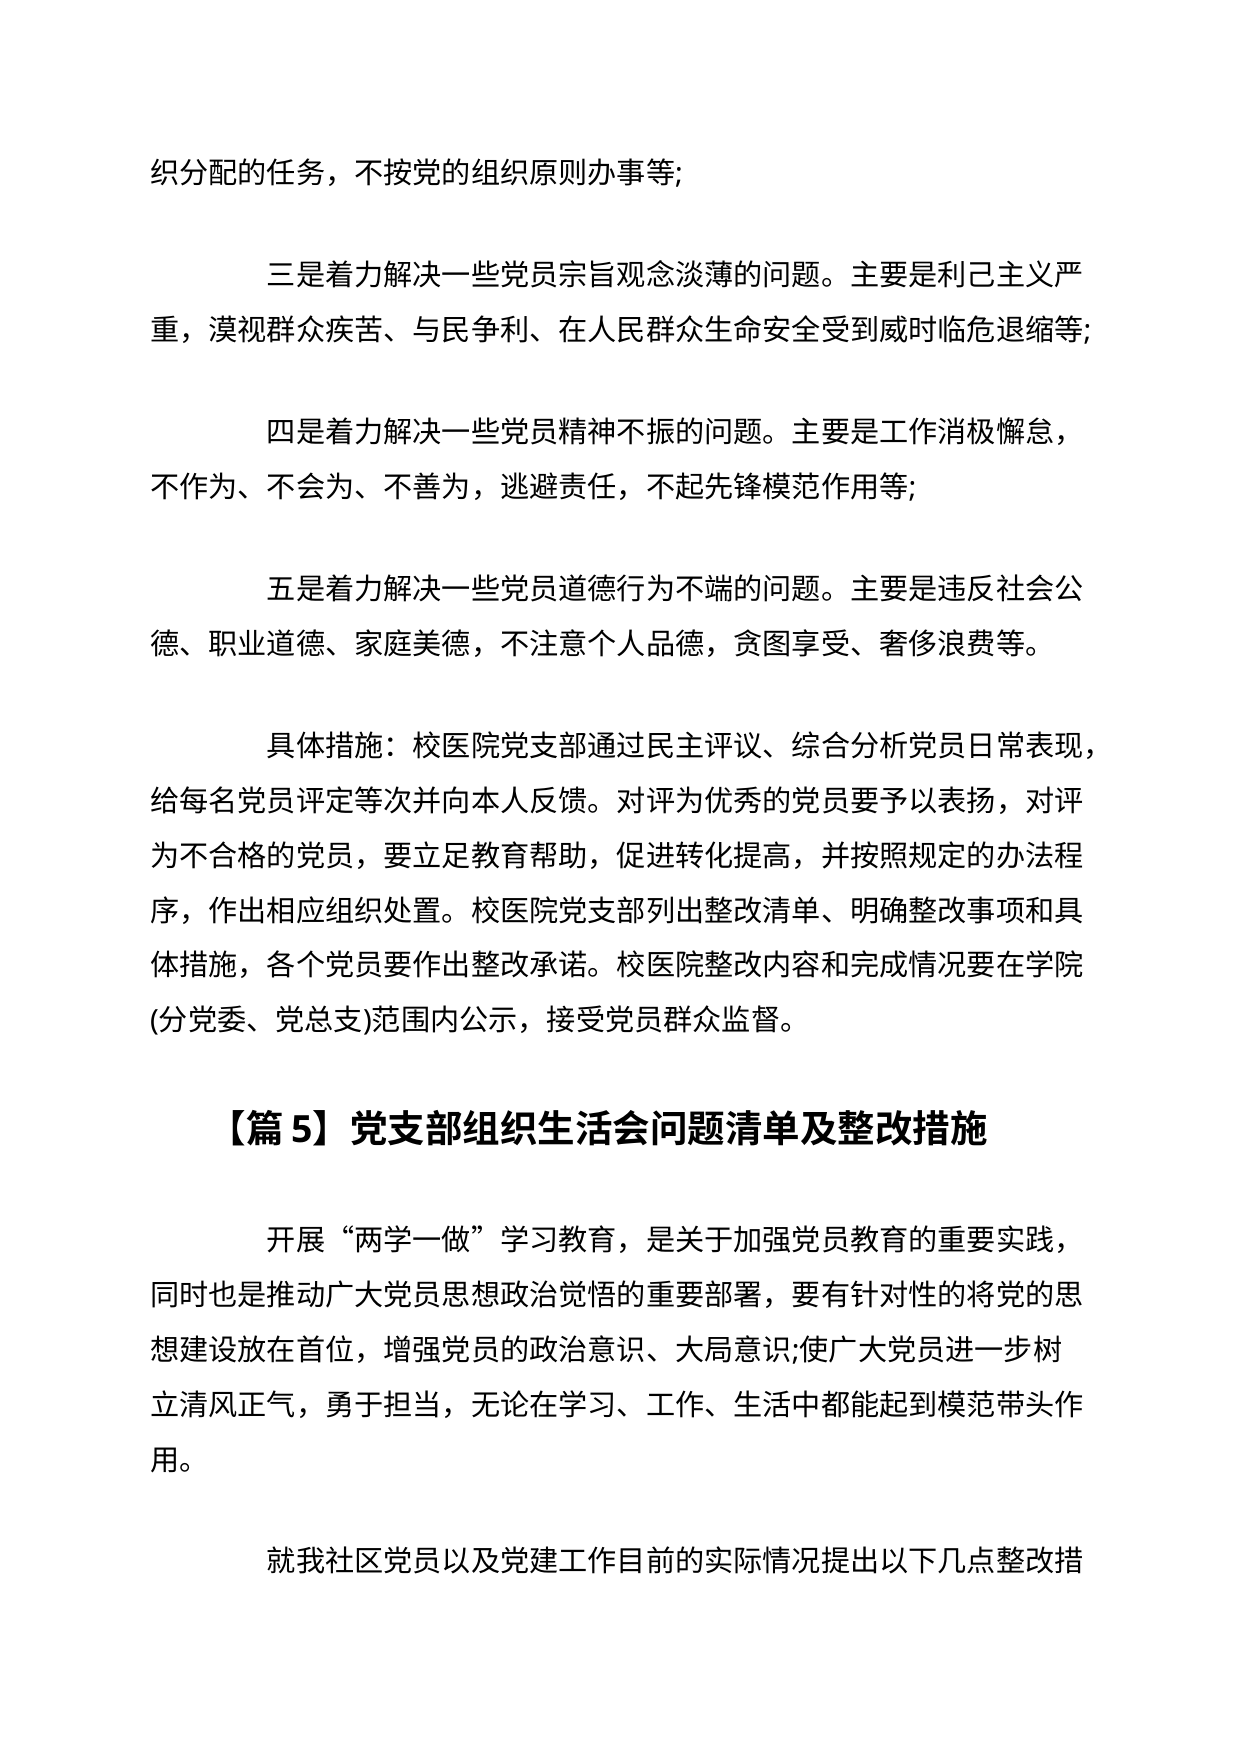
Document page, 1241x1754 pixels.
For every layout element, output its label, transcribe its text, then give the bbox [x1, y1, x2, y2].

text 三是着力解决一些党员宗旨观念淡薄的问题。主要是利己主义严重，漠视群众疾苦、与民争利、在人民群众生命安全受到威时临危退缩等; [150, 252, 1090, 349]
text 【篇5】党支部组织生活会问题清单及整改措施 [150, 1099, 1090, 1153]
text 五是着力解决一些党员道德行为不端的问题。主要是违反社会公德、职业道德、家庭美德，不注意个人品德，贪图享受、奢侈浪费等。 [150, 566, 1090, 663]
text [150, 1538, 1090, 1580]
text 具体措施：校医院党支部通过民主评议、综合分析党员日常表现，给每名党员评定等次并向本人反馈。对评为优秀的党员要予以表扬，对评为不合格的党员，要立足教育帮助，促进转化提高，并按照规定的办法程序，作出相应组织处置。校医院党支部列出整改清单、明确整改事项和具体措施，各个党员要作出整改承诺。校医院整改内容和完成情况要在学院(分党委、党总支)范围内公示，接受党员群众监督。 [150, 722, 1090, 1039]
text 开展“两学一做”学习教育，是关于加强党员教育的重要实践，同时也是推动广大党员思想政治觉悟的重要部署，要有针对性的将党的思想建设放在首位，增强党员的政治意识、大局意识;使广大党员进一步树立清风正气，勇于担当，无论在学习、工作、生活中都能起到模范带头作用。 [150, 1216, 1090, 1478]
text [150, 150, 1090, 192]
text 四是着力解决一些党员精神不振的问题。主要是工作消极懈怠，不作为、不会为、不善为，逃避责任，不起先锋模范作用等; [150, 409, 1090, 506]
